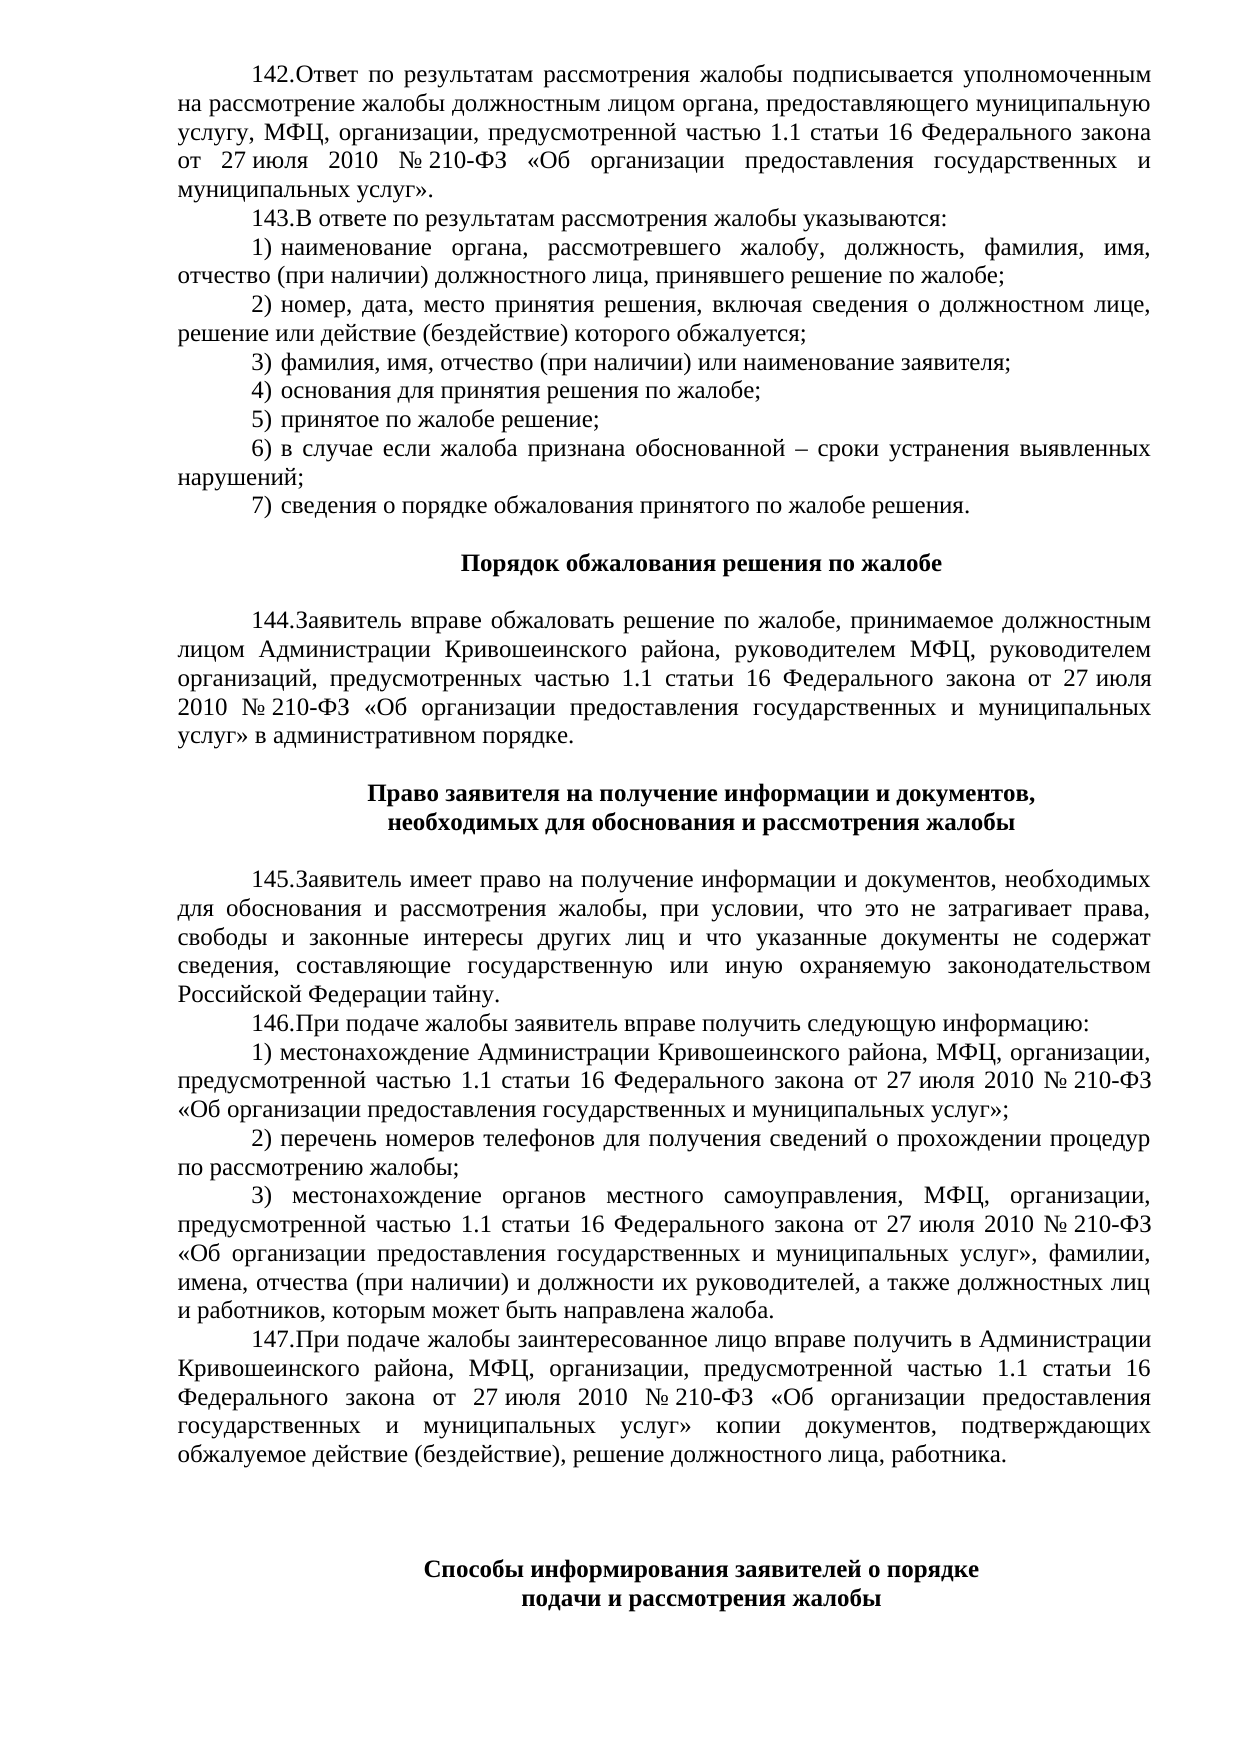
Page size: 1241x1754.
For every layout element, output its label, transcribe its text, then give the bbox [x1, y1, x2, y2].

list В ответе по результатам рассмотрения жалобы указываются: [177, 203, 1152, 232]
list 2) перечень номеров телефонов для получения сведений о прохождении процедур по рассмотрению жалобы; [177, 1123, 1152, 1180]
text подачи и рассмотрения жалобы [177, 1583, 1152, 1612]
list При подаче жалобы заинтересованное лицо вправе получить в Администрации Кривошеинского района, МФЦ, организации, предусмотренной частью 1.1 статьи 16 Федерального закона от 27 июля 2010 № 210-ФЗ «Об организации предоставления государственных и муниципальных услуг» копии документов, подтверждающих обжалуемое действие (бездействие), решение должностного лица, работника. [177, 1324, 1152, 1468]
list принятое по жалобе решение; [177, 404, 1152, 433]
text Право заявителя на получение информации и документов, [177, 778, 1152, 807]
list основания для принятия решения по жалобе; [177, 375, 1152, 404]
list сведения о порядке обжалования принятого по жалобе решения. [177, 490, 1152, 519]
text Порядок обжалования решения по жалобе [177, 548, 1152, 577]
list фамилия, имя, отчество (при наличии) или наименование заявителя; [177, 347, 1152, 375]
list в случае если жалоба признана обоснованной – сроки устранения выявленных нарушений; [177, 433, 1152, 490]
list Заявитель вправе обжаловать решение по жалобе, принимаемое должностным лицом Администрации Кривошеинского района, руководителем МФЦ, руководителем организаций, предусмотренных частью 1.1 статьи 16 Федерального закона от 27 июля 2010 № 210-ФЗ «Об организации предоставления государственных и муниципальных услуг» в административном порядке. [177, 605, 1152, 749]
list 3) местонахождение органов местного самоуправления, МФЦ, организации, предусмотренной частью 1.1 статьи 16 Федерального закона от 27 июля 2010 № 210-ФЗ «Об организации предоставления государственных и муниципальных услуг», фамилии, имена, отчества (при наличии) и должности их руководителей, а также должностных лиц и работников, которым может быть направлена жалоба. [177, 1180, 1152, 1324]
text Способы информирования заявителей о порядке [177, 1554, 1152, 1583]
list 1) местонахождение Администрации Кривошеинского района, МФЦ, организации, предусмотренной частью 1.1 статьи 16 Федерального закона от 27 июля 2010 № 210-ФЗ «Об организации предоставления государственных и муниципальных услуг»; [177, 1037, 1152, 1123]
list наименование органа, рассмотревшего жалобу, должность, фамилия, имя, отчество (при наличии) должностного лица, принявшего решение по жалобе; [177, 232, 1152, 289]
text необходимых для обоснования и рассмотрения жалобы [177, 807, 1152, 835]
list Заявитель имеет право на получение информации и документов, необходимых для обоснования и рассмотрения жалобы, при условии, что это не затрагивает права, свободы и законные интересы других лиц и что указанные документы не содержат сведения, составляющие государственную или иную охраняемую законодательством Российской Федерации тайну. [177, 864, 1152, 1008]
list При подаче жалобы заявитель вправе получить следующую информацию: [177, 1008, 1152, 1037]
list Ответ по результатам рассмотрения жалобы подписывается уполномоченным на рассмотрение жалобы должностным лицом органа, предоставляющего муниципальную услугу, МФЦ, организации, предусмотренной частью 1.1 статьи 16 Федерального закона от 27 июля 2010 № 210-ФЗ «Об организации предоставления государственных и муниципальных услуг». [177, 59, 1152, 203]
list номер, дата, место принятия решения, включая сведения о должностном лице, решение или действие (бездействие) которого обжалуется; [177, 289, 1152, 347]
